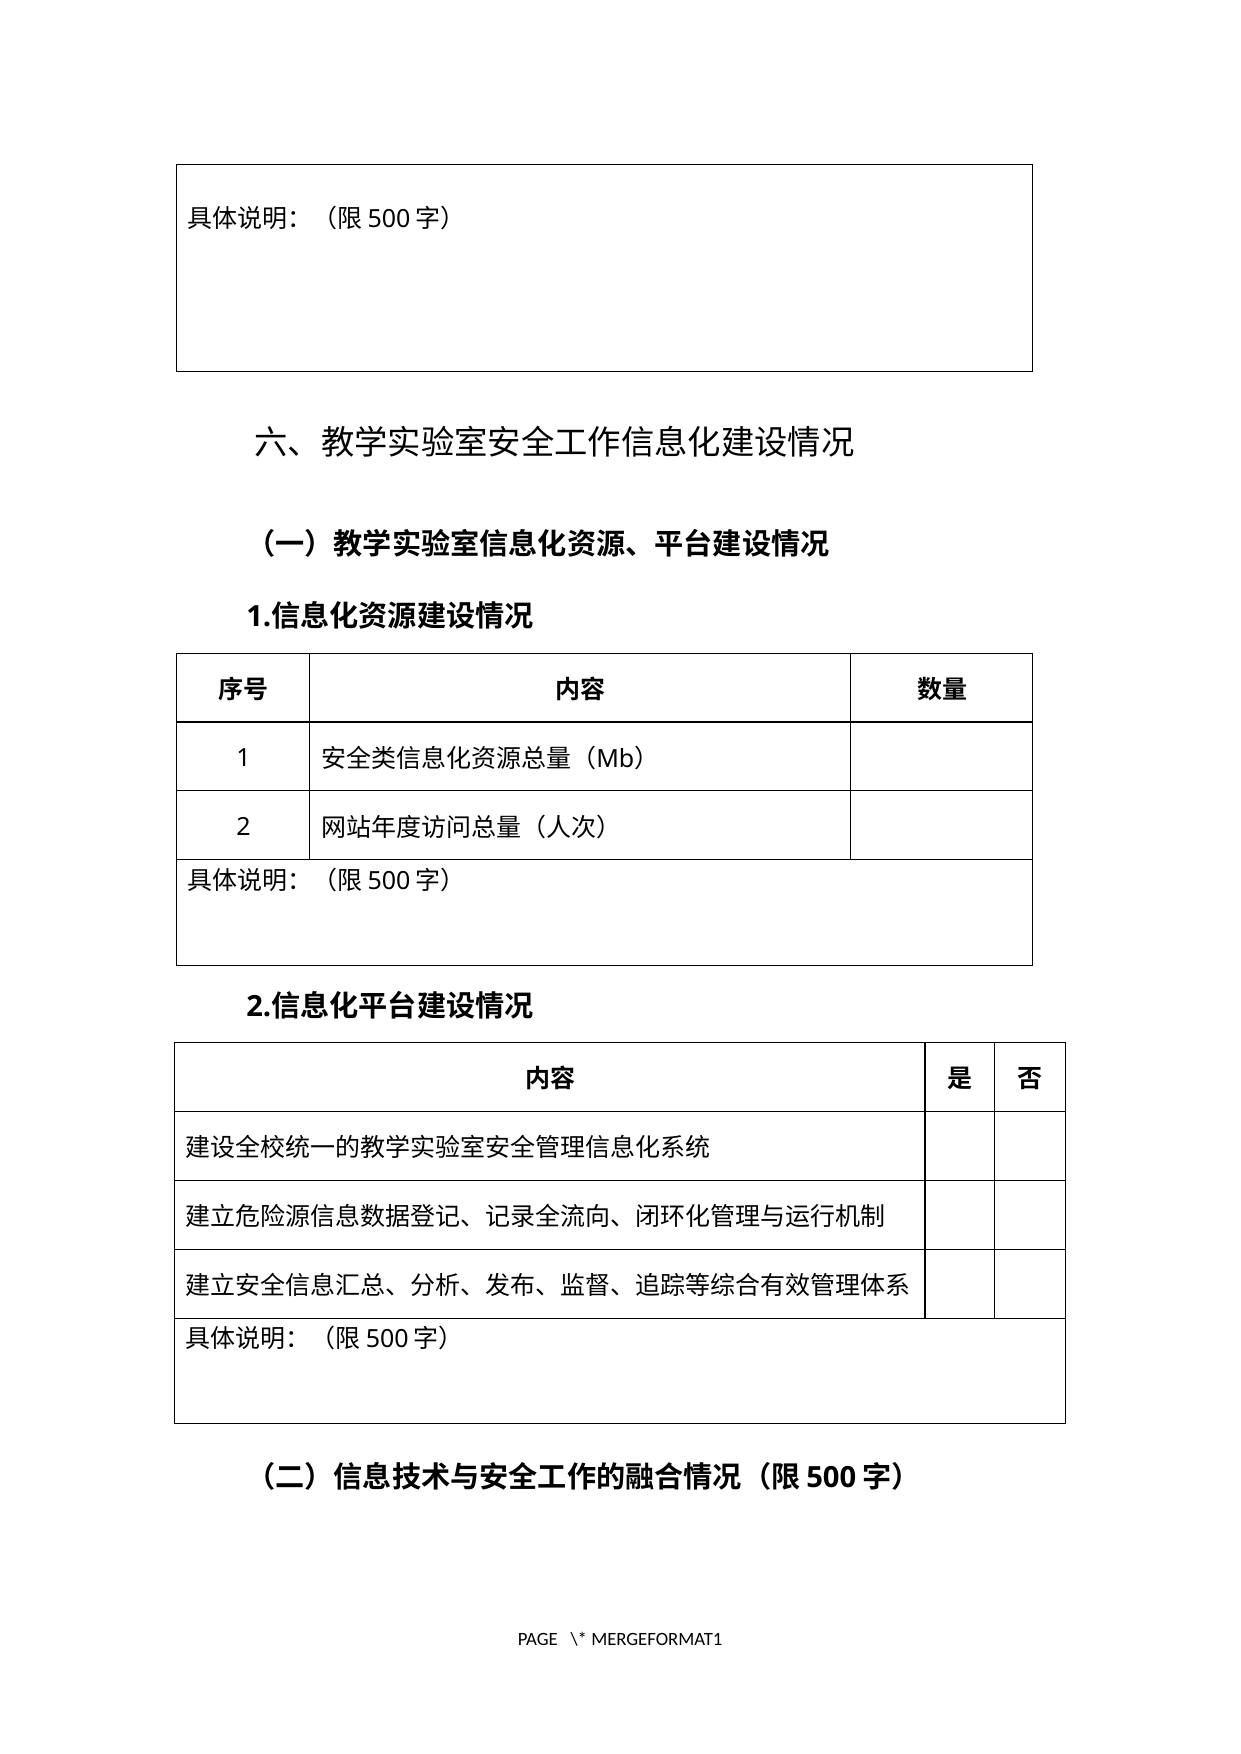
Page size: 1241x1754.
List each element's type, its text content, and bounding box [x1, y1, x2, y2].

table_cell [995, 1250, 1065, 1318]
text （一）教学实验室信息化资源、平台建设情况 [187, 508, 1053, 576]
table_cell [926, 1250, 994, 1318]
table_header 否 [995, 1043, 1065, 1111]
table_cell 建立危险源信息数据登记、记录全流向、闭环化管理与运行机制 [175, 1181, 924, 1249]
table_cell [995, 1112, 1065, 1180]
text 六、教学实验室安全工作信息化建设情况 [187, 406, 1053, 474]
table_cell [851, 723, 1032, 790]
table_header 序号 [177, 654, 309, 721]
table_cell 具体说明：（限500字） [177, 165, 1032, 371]
table_cell [926, 1112, 994, 1180]
table_cell [926, 1181, 994, 1249]
table_cell 网站年度访问总量（人次） [310, 791, 850, 859]
table_cell 具体说明：（限500字） [177, 860, 1032, 965]
table_cell 2 [177, 791, 309, 859]
table_cell 建设全校统一的教学实验室安全管理信息化系统 [175, 1112, 924, 1180]
table_header 内容 [310, 654, 850, 721]
table_header 数量 [851, 654, 1032, 721]
table_cell 建立安全信息汇总、分析、发布、监督、追踪等综合有效管理体系 [175, 1250, 924, 1318]
table_cell 安全类信息化资源总量（Mb） [310, 723, 850, 790]
table_cell [995, 1181, 1065, 1249]
text 1.信息化资源建设情况 [187, 593, 1053, 635]
table_cell 1 [177, 723, 309, 790]
text 2.信息化平台建设情况 [187, 983, 1053, 1025]
table_cell 具体说明：（限500字） [175, 1319, 1065, 1423]
table_header 内容 [175, 1043, 924, 1111]
text （二）信息技术与安全工作的融合情况（限500字） [187, 1441, 1053, 1509]
table_cell [851, 791, 1032, 859]
table_header 是 [926, 1043, 994, 1111]
